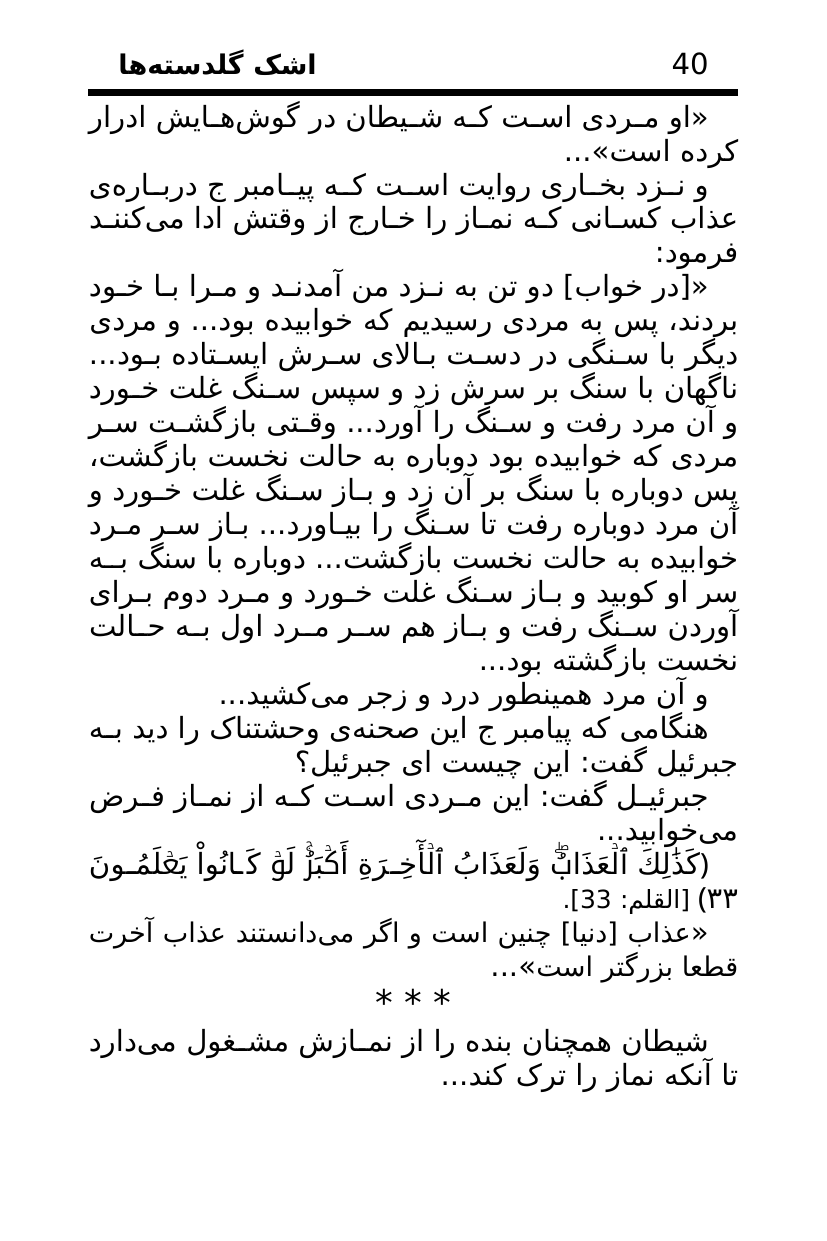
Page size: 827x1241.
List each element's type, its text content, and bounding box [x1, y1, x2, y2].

text «او مردی است که شیطان در گوش‌هایش ادرار کرده است»... [89, 100, 738, 168]
text و آن مرد همینطور درد و زجر می‌کشید... [89, 677, 738, 711]
text جبرئیل گفت: این مردی است که از نماز فرض می‌خوابید... [89, 779, 738, 847]
text «عذاب [دنیا] چنین است و اگر می‌دانستند عذاب آخرت قطعا بزرگتر است»... [89, 915, 738, 983]
text ﴿كَذَٰلِكَ ٱلۡعَذَابُۖ وَلَعَذَابُ ٱلۡأٓخِرَةِ أَكۡبَرُۚ لَوۡ كَانُواْ يَعۡلَمُونَ٣٣﴾ [القلم: 33]. [89, 847, 738, 915]
text هنگامی که پیامبر ج این صحنه‌ی وحشتناک را دید به جبرئیل گفت: این چیست ای جبرئیل؟ [89, 711, 738, 779]
text «[در خواب] دو تن به نزد من آمدند و مرا با خود بردند، پس به مردی رسیدیم که خوابیده بود... و مردی دیگر با سنگی در دست بالای سرش ایستاده بود... ناگهان با سنگ بر سرش زد و سپس سنگ غلت خورد و آن مرد رفت و سنگ را آورد... وقتی بازگشت سر مردی که خوابیده بود دوباره به حالت نخست بازگشت، پس دوباره با سنگ بر آن زد و باز سنگ غلت خورد و آن مرد دوباره رفت تا سنگ را بیاورد... باز سر مرد خوابیده به حالت نخست بازگشت... دوباره با سنگ به سر او کوبید و باز سنگ غلت خورد و مرد دوم برای آوردن سنگ رفت و باز هم سر مرد اول به حالت نخست بازگشته بود... [89, 270, 738, 677]
text و نزد بخاری روایت است که پیامبر ج درباره‌ی عذاب کسانی که نماز را خارج از وقتش ادا می‌کنند فرمود: [89, 168, 738, 270]
text شیطان همچنان بنده را از نمازش مشغول می‌دارد تا آنکه نماز را ترک کند... [89, 1024, 738, 1092]
text * * * [89, 983, 738, 1024]
